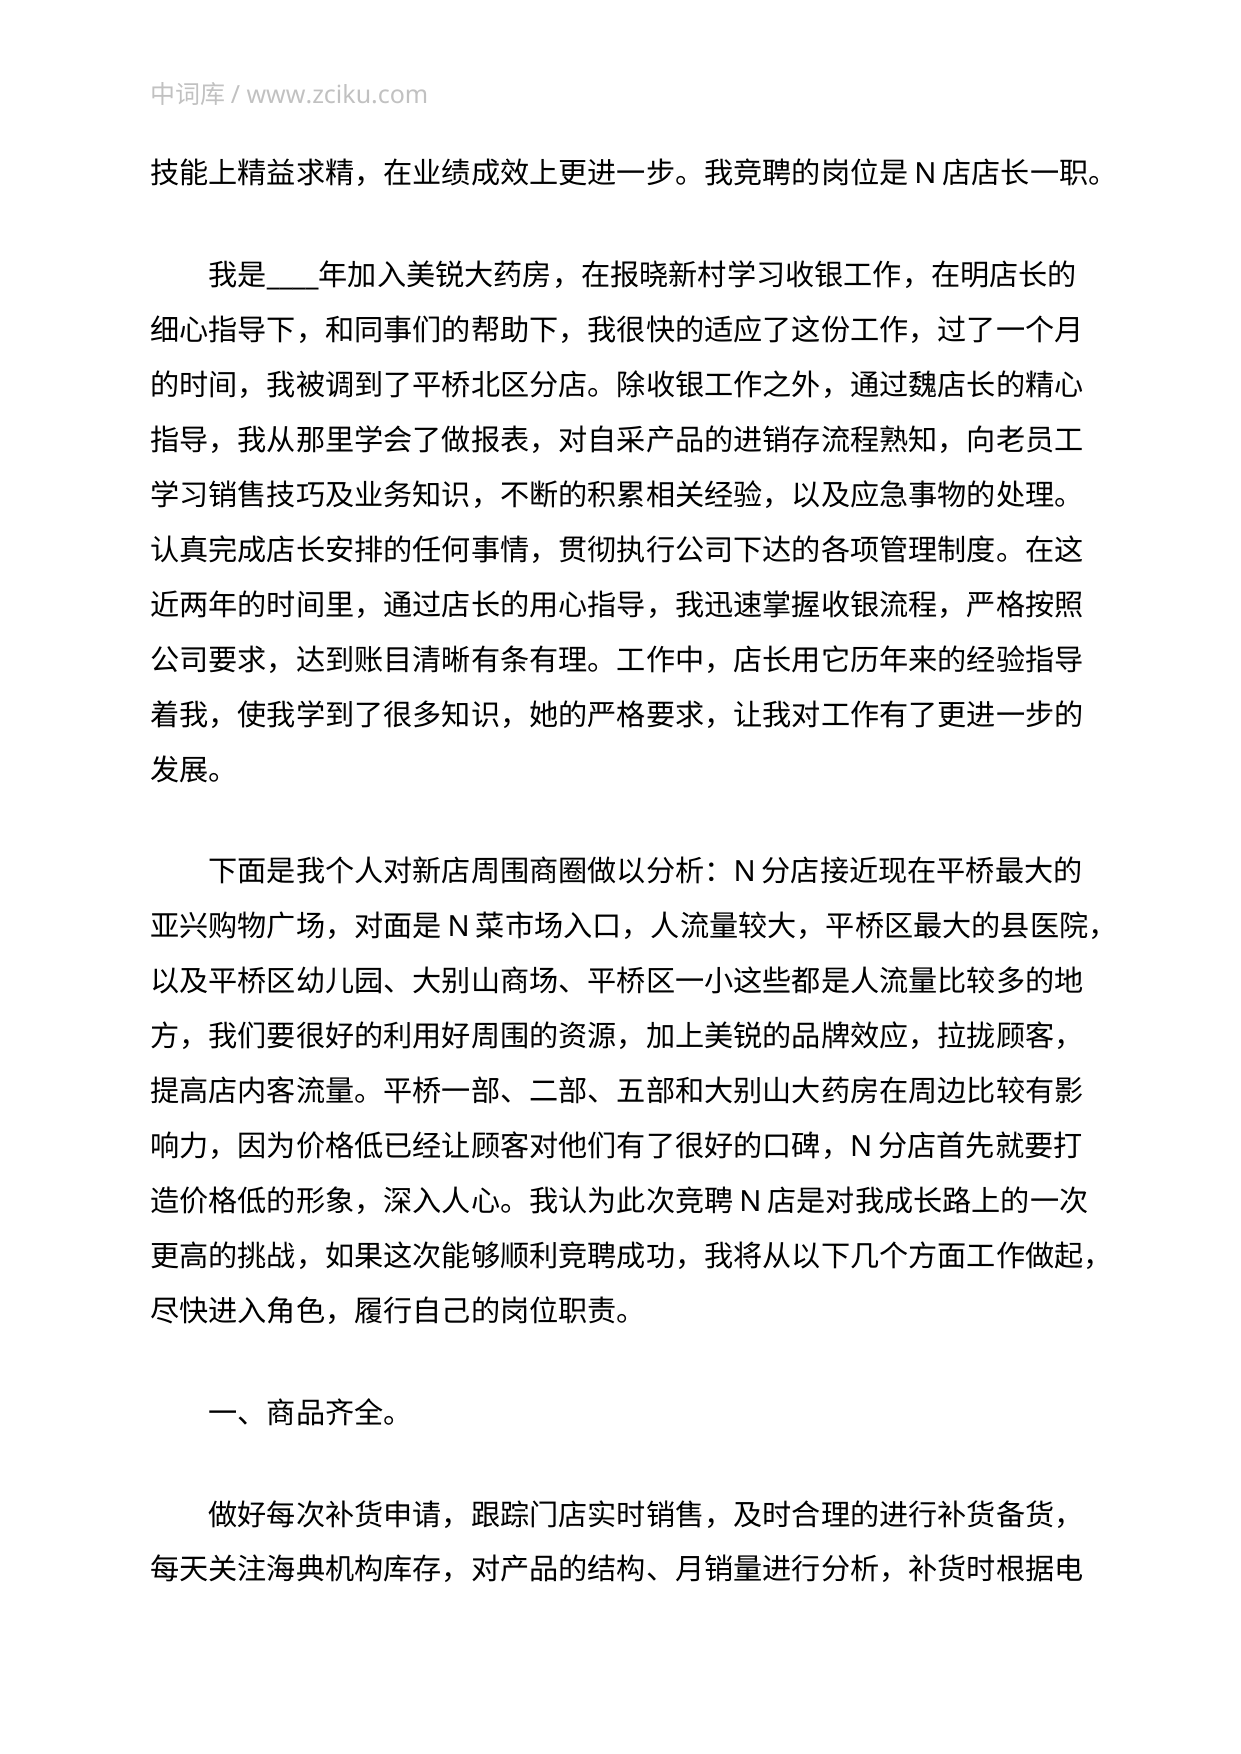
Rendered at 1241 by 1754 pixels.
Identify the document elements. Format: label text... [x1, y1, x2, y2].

text 下面是我个人对新店周围商圈做以分析：N分店接近现在平桥最大的亚兴购物广场，对面是N菜市场入口，人流量较大，平桥区最大的县医院，以及平桥区幼儿园、大别山商场、平桥区一小这些都是人流量比较多的地方，我们要很好的利用好周围的资源，加上美锐的品牌效应，拉拢顾客，提高店内客流量。平桥一部、二部、五部和大别山大药房在周边比较有影响力，因为价格低已经让顾客对他们有了很好的口碑，N分店首先就要打造价格低的形象，深入人心。我认为此次竞聘N店是对我成长路上的一次更高的挑战，如果这次能够顺利竞聘成功，我将从以下几个方面工作做起，尽快进入角色，履行自己的岗位职责。 [150, 848, 1090, 1330]
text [150, 1491, 1090, 1588]
text 我是____年加入美锐大药房，在报晓新村学习收银工作，在明店长的细心指导下，和同事们的帮助下，我很快的适应了这份工作，过了一个月的时间，我被调到了平桥北区分店。除收银工作之外，通过魏店长的精心指导，我从那里学会了做报表，对自采产品的进销存流程熟知，向老员工学习销售技巧及业务知识，不断的积累相关经验，以及应急事物的处理。认真完成店长安排的任何事情，贯彻执行公司下达的各项管理制度。在这近两年的时间里，通过店长的用心指导，我迅速掌握收银流程，严格按照公司要求，达到账目清晰有条有理。工作中，店长用它历年来的经验指导着我，使我学到了很多知识，她的严格要求，让我对工作有了更进一步的发展。 [150, 252, 1090, 788]
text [150, 150, 1090, 192]
text 一、商品齐全。 [150, 1389, 1090, 1432]
